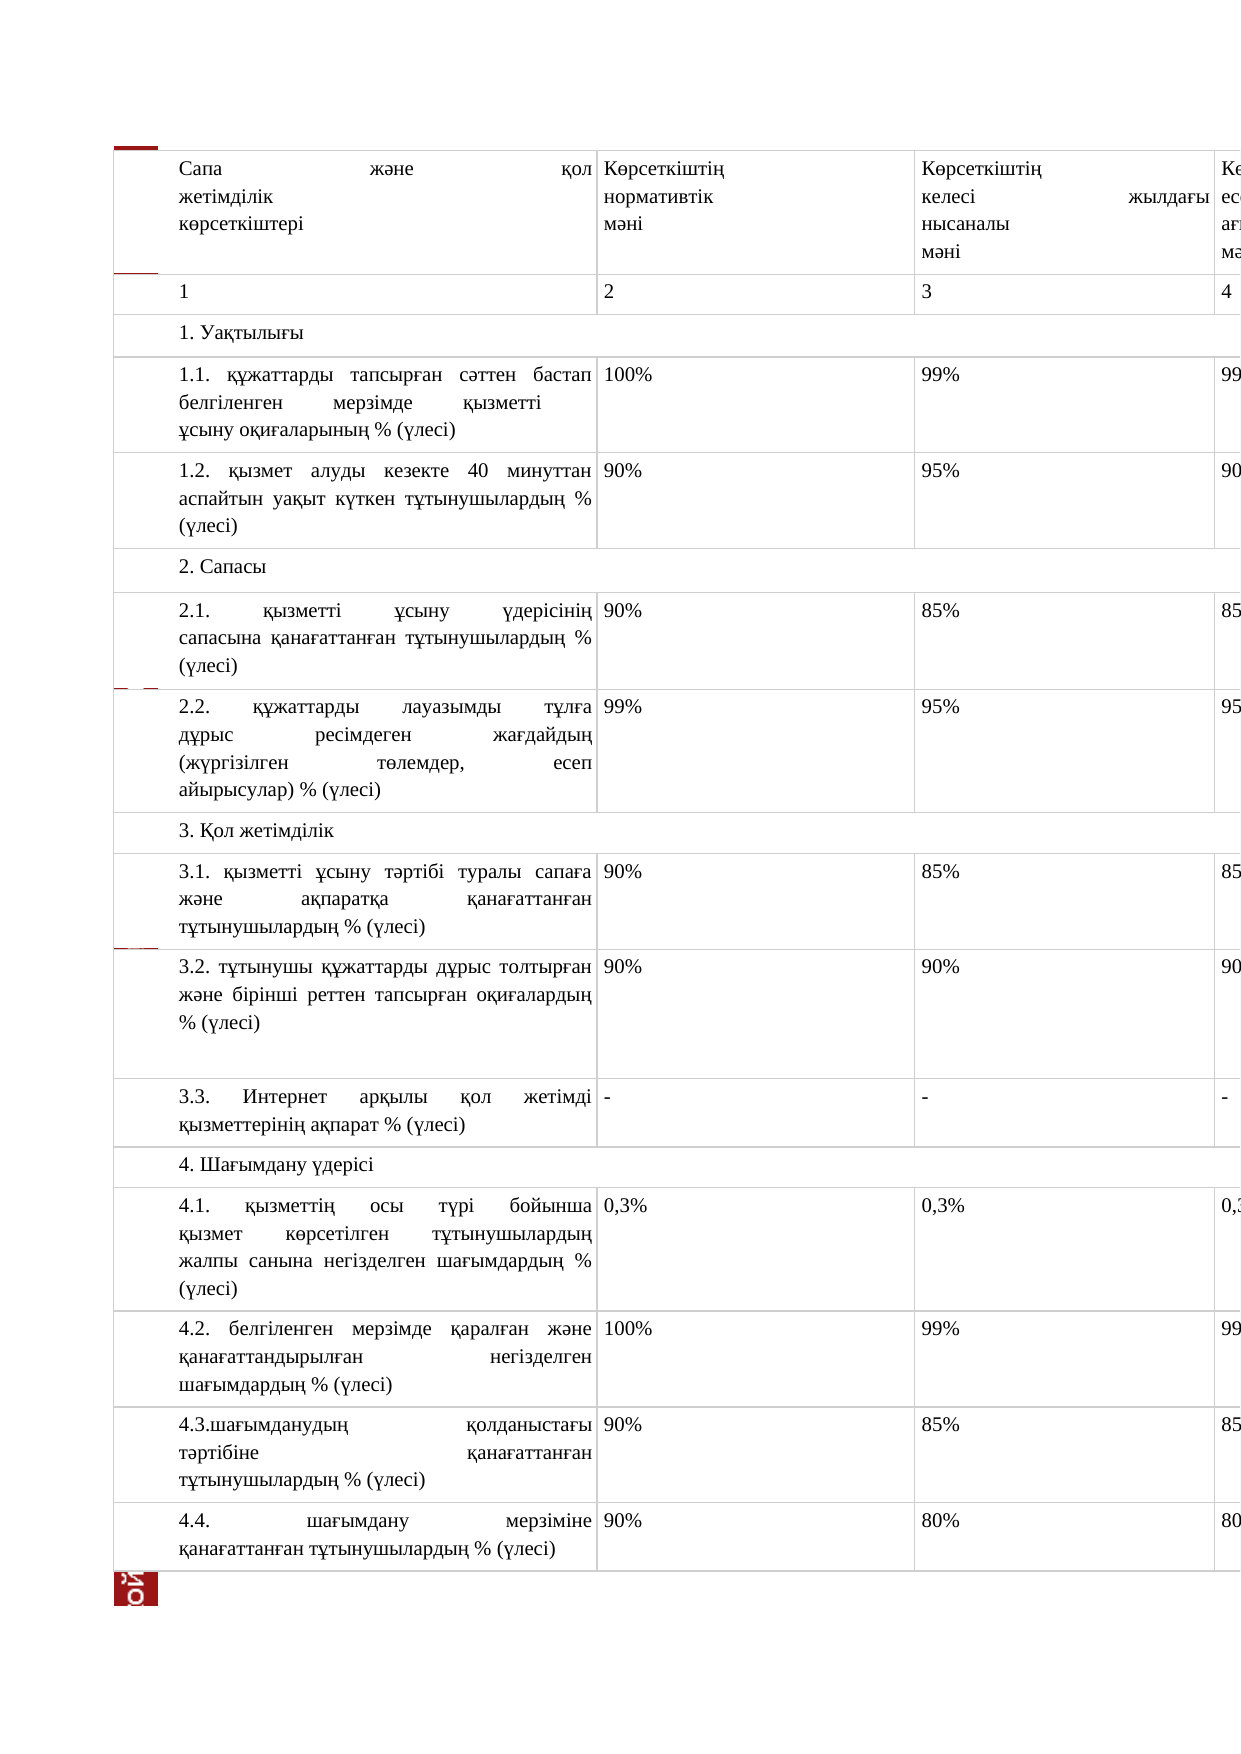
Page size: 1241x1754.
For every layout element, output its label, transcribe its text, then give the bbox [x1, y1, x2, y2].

table_cell 100% [598, 1312, 914, 1406]
table_cell 1.2. қызмет алуды кезекте 40 минуттан аспайтын уақыт күткен тұтынушылардың % (үлесі) [114, 453, 596, 548]
table_header Көрсеткіштің есепті жылдағы ағымдағы мәні [1215, 151, 1240, 273]
table_cell 99% [1215, 358, 1240, 452]
table_cell 90% [598, 593, 914, 688]
table_cell 80% [915, 1503, 1214, 1570]
table_cell 85% [1215, 1408, 1240, 1502]
table_cell 3 [915, 275, 1214, 314]
table_cell 99% [915, 1312, 1214, 1406]
table_cell 2.1. қызметті ұсыну үдерісінің сапасына қанағаттанған тұтынушылардың % (үлесі) [114, 593, 596, 688]
table_cell 3. Қол жетімділік [114, 813, 1240, 853]
table_cell 95% [1215, 690, 1240, 812]
table_cell - [598, 1079, 914, 1146]
table_cell 2. Сапасы [114, 549, 1240, 592]
table_cell 90% [598, 950, 914, 1078]
table_cell - [915, 1079, 1214, 1146]
table_cell 3.2. тұтынушы құжаттарды дұрыс толтырған және бірінші реттен тапсырған оқиғалардың % (үлесі) [114, 950, 596, 1078]
table_cell 4.2. белгіленген мерзімде қаралған және қанағаттандырылған негізделген шағымдардың % (үлесі) [114, 1312, 596, 1406]
table_cell 85% [915, 593, 1214, 688]
table_cell 85% [1215, 854, 1240, 948]
table_cell 95% [915, 453, 1214, 548]
table_cell 1. Уақтылығы [114, 315, 1240, 356]
table_cell 85% [915, 854, 1214, 948]
table_header Көрсеткіштің келесі жылдағы нысаналы мәні [915, 151, 1214, 273]
table_cell 1 [114, 275, 596, 314]
table_cell 90% [598, 1408, 914, 1502]
picture [114, 146, 158, 150]
table_cell 85% [1215, 593, 1240, 688]
table_cell 90% [598, 854, 914, 948]
table_cell 3.1. қызметті ұсыну тәртібі туралы сапаға және ақпаратқа қанағаттанған тұтынушылардың % (үлесі) [114, 854, 596, 948]
picture [114, 1572, 158, 1606]
table_cell 0,3% [1215, 1188, 1240, 1310]
table_cell 4.4. шағымдану мерзіміне қанағаттанған тұтынушылардың % (үлесі) [114, 1503, 596, 1570]
table_cell 4 [1215, 275, 1240, 314]
table_cell 0,3% [598, 1188, 914, 1310]
table_cell 4.1. қызметтің осы түрі бойынша қызмет көрсетілген тұтынушылардың жалпы санына негізделген шағымдардың % (үлесі) [114, 1188, 596, 1310]
table_cell 99% [598, 690, 914, 812]
table_cell 1.1. құжаттарды тапсырған сәттен бастап белгіленген мерзімде қызметті ұсыну оқиғаларының % (үлесі) [114, 358, 596, 452]
table_cell 90% [598, 453, 914, 548]
table_cell 3.3. Интернет арқылы қол жетімді қызметтерінің ақпарат % (үлесі) [114, 1079, 596, 1146]
table_cell 90% [915, 950, 1214, 1078]
table_cell 80% [1215, 1503, 1240, 1570]
table_cell 4. Шағымдану үдерісі [114, 1148, 1240, 1187]
table_cell 90% [1215, 453, 1240, 548]
table_header Сапа және қол жетімділік көрсеткіштері [114, 151, 596, 273]
table_cell 99% [1215, 1312, 1240, 1406]
table_cell 90% [1215, 950, 1240, 1078]
table_cell 100% [598, 358, 914, 452]
table_cell 4.3.шағымданудың қолданыстағы тәртібіне қанағаттанған тұтынушылардың % (үлесі) [114, 1408, 596, 1502]
table_cell - [1215, 1079, 1240, 1146]
table_cell 90% [598, 1503, 914, 1570]
table_cell 0,3% [915, 1188, 1214, 1310]
table_header Көрсеткіштің нормативтік мәні [598, 151, 914, 273]
table_cell 85% [915, 1408, 1214, 1502]
table_cell 2 [598, 275, 914, 314]
table_cell 95% [915, 690, 1214, 812]
table_cell 2.2. құжаттарды лауазымды тұлға дұрыс ресімдеген жағдайдың (жүргізілген төлемдер, есеп айырысулар) % (үлесі) [114, 690, 596, 812]
table_cell 99% [915, 358, 1214, 452]
